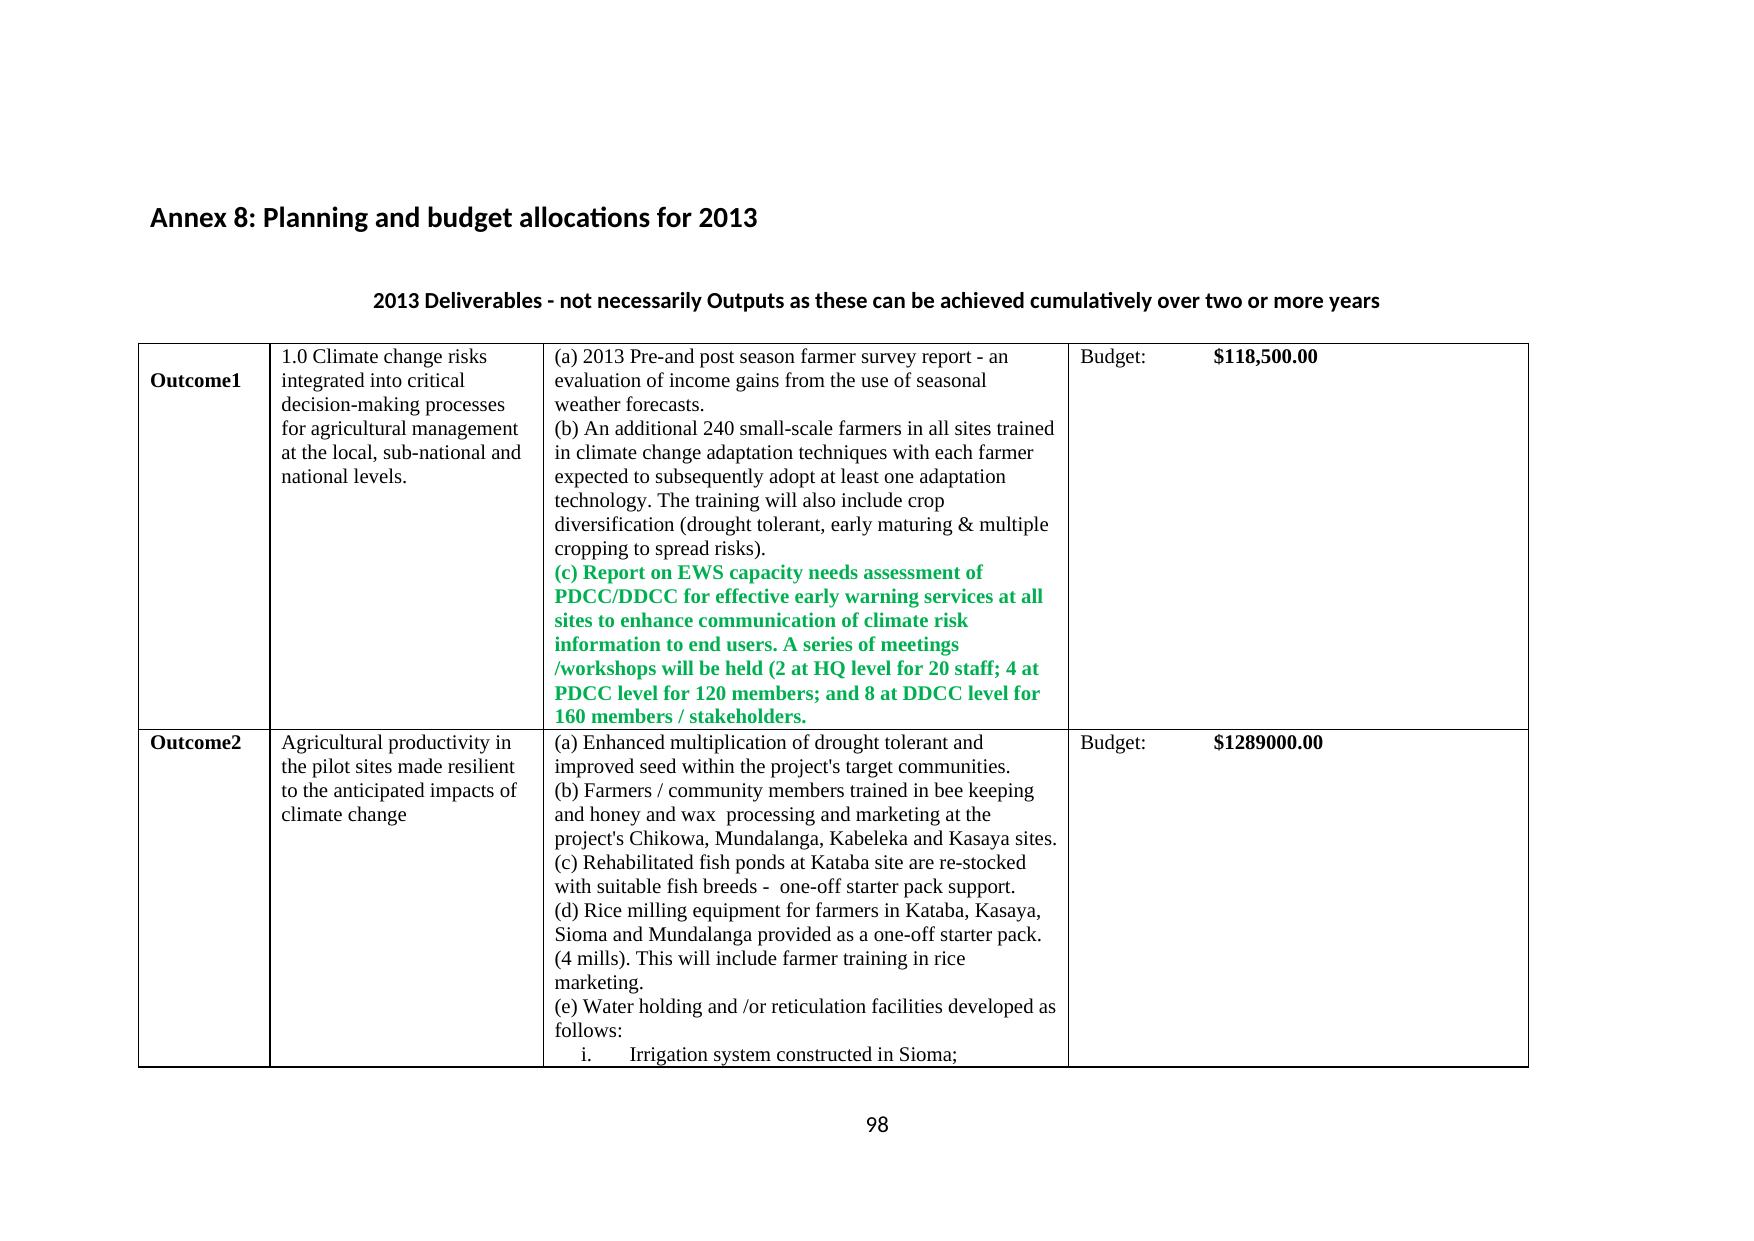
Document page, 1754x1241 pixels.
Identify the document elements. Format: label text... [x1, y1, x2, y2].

table_cell Outcome2 [139, 730, 269, 1066]
table_header (a) 2013 Pre-and post season farmer survey report - an evaluation of income gains from the use of seasonal weather forecasts. (b) An additional 240 small-scale farmers in all sites trained in climate change adaptation techniques with each farmer expected to subsequently adopt at least one adaptation technology. The training will also include crop diversification (drought tolerant, early maturing & multiple cropping to spread risks). (c) Report on EWS capacity needs assessment of PDCC/DDCC for effective early warning services at all sites to enhance communication of climate risk information to end users. A series of meetings /workshops will be held (2 at HQ level for 20 staff; 4 at PDCC level for 120 members; and 8 at DDCC level for 160 members / stakeholders. [544, 344, 1068, 728]
text 2013 Deliverables - not necessarily Outputs as these can be achieved cumulatively over two or more years [150, 286, 1604, 314]
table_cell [544, 730, 1068, 1066]
subtitle Annex 8: Planning and budget allocations for 2013 [150, 199, 1604, 234]
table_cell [271, 730, 543, 1066]
table_header 1.0 Climate change risks integrated into critical decision-making processes for agricultural management at the local, sub-national and national levels. [271, 344, 543, 728]
table_header Budget: $118,500.00 [1069, 344, 1528, 728]
table_header Outcome1 [139, 344, 269, 728]
table_cell Budget: $1289000.00 [1069, 730, 1528, 1066]
